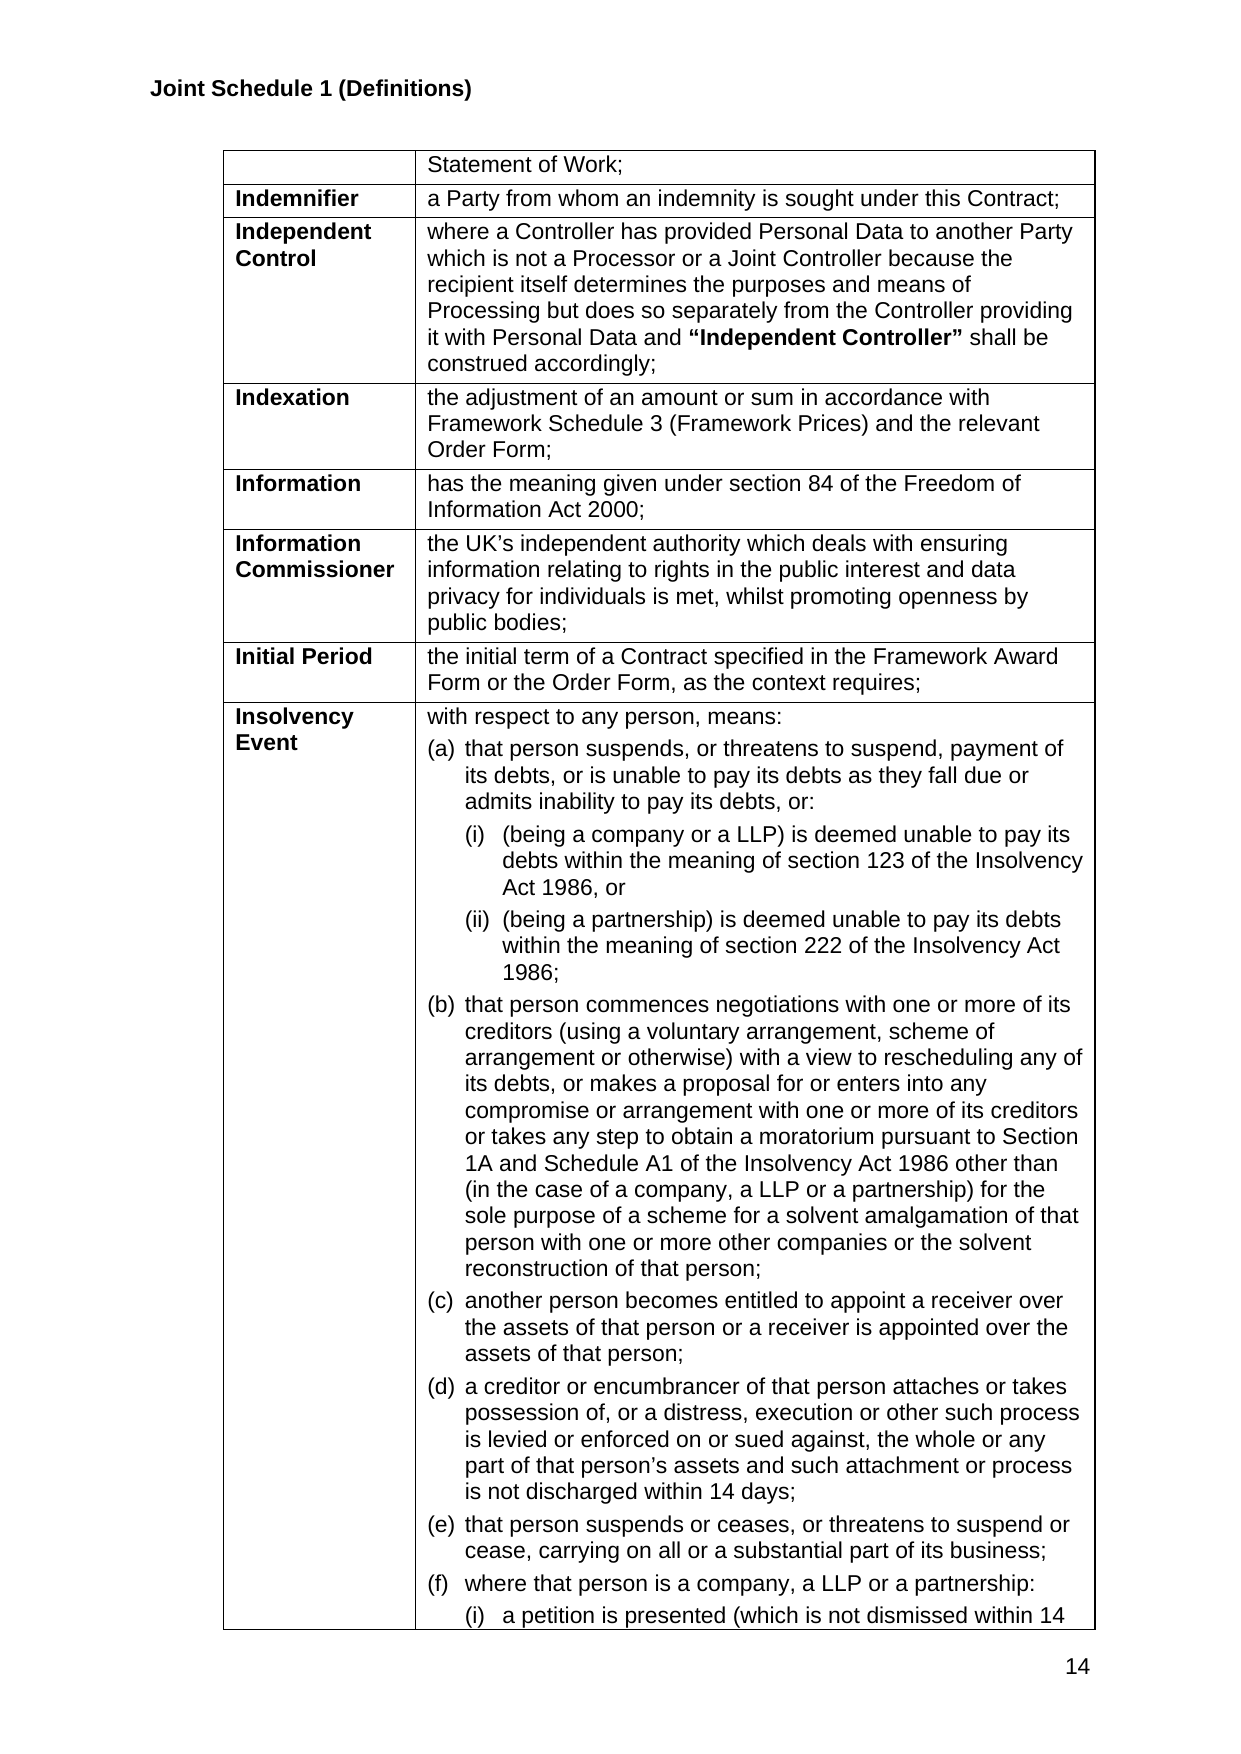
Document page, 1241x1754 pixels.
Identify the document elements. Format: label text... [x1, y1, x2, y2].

table_cell has the meaning given under section 84 of the Freedom of Information Act 2000; [416, 470, 1094, 529]
table_cell the adjustment of an amount or sum in accordance with Framework Schedule 3 (Framework Prices) and the relevant Order Form; [416, 384, 1094, 469]
table_cell where a Controller has provided Personal Data to another Party which is not a Processor or a Joint Controller because the recipient itself determines the purposes and means of Processing but does so separately from the Controller providing it with Personal Data and “Independent Controller” shall be construed accordingly; [416, 218, 1094, 383]
table_cell Indemnifier [224, 185, 415, 217]
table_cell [224, 151, 415, 184]
table_cell Independent Control [224, 218, 415, 383]
table_cell Indexation [224, 384, 415, 469]
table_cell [416, 703, 1094, 1629]
table_cell a Party from whom an indemnity is sought under this Contract; [416, 185, 1094, 217]
table_cell the UK’s independent authority which deals with ensuring information relating to rights in the public interest and data privacy for individuals is met, whilst promoting openness by public bodies; [416, 530, 1094, 642]
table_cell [416, 151, 1094, 184]
table_cell Information Commissioner [224, 530, 415, 642]
table_cell Initial Period [224, 643, 415, 702]
table_cell Information [224, 470, 415, 529]
table_cell Insolvency Event [224, 703, 415, 1629]
table_cell the initial term of a Contract specified in the Framework Award Form or the Order Form, as the context requires; [416, 643, 1094, 702]
